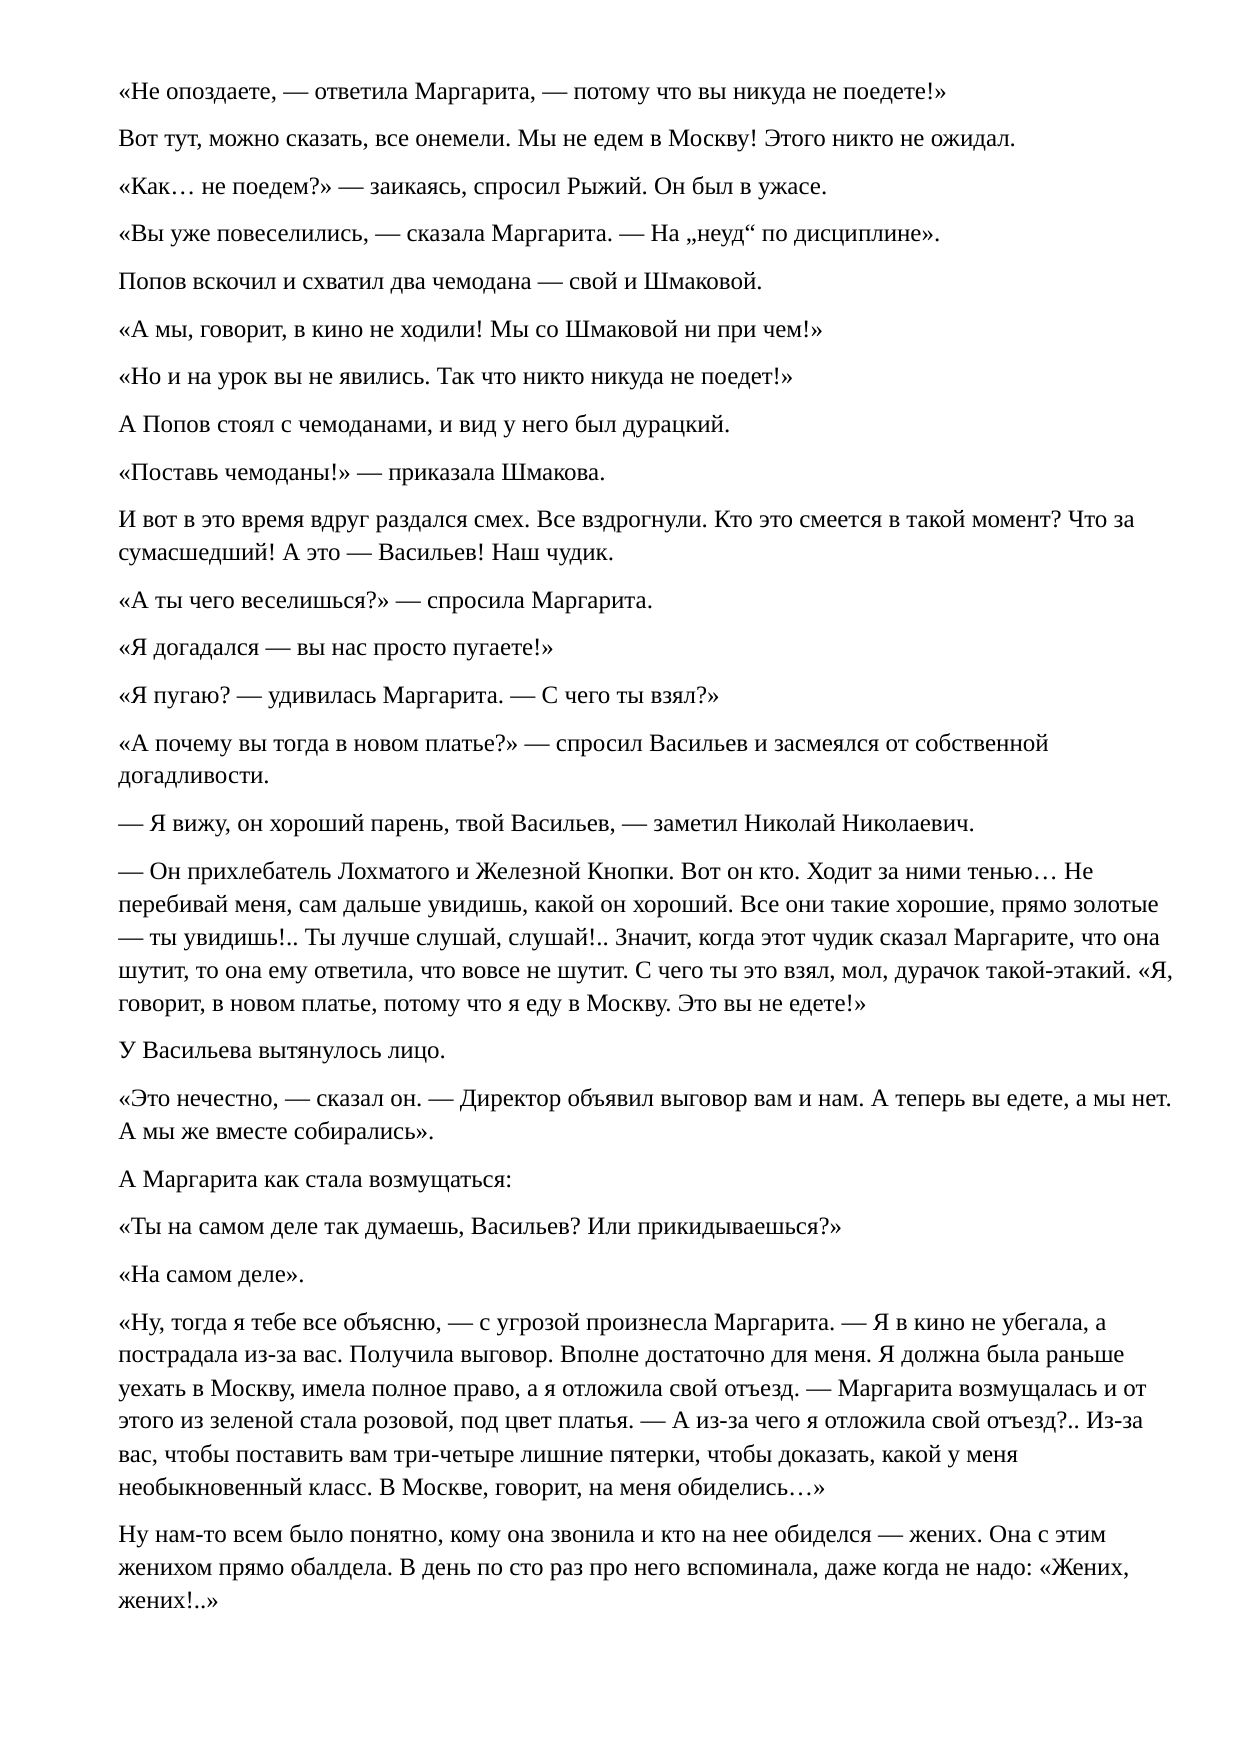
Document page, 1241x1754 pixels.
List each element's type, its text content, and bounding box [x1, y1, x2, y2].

text А Маргарита как стала возмущаться: [118, 1164, 1187, 1192]
text «Не опоздаете, — ответила Маргарита, — потому что вы никуда не поедете!» [118, 76, 1187, 104]
text — Он прихлебатель Лохматого и Железной Кнопки. Вот он кто. Ходит за ними тенью… Не перебивай меня, сам дальше увидишь, какой он хороший. Все они такие хорошие, прямо золотые — ты увидишь!.. Ты лучше слушай, слушай!.. Значит, когда этот чудик сказал Маргарите, что она шутит, то она ему ответила, что вовсе не шутит. С чего ты это взял, мол, дурачок такой-этакий. «Я, говорит, в новом платье, потому что я еду в Москву. Это вы не едете!» [118, 856, 1187, 1017]
text «Поставь чемоданы!» — приказала Шмакова. [118, 457, 1187, 485]
text — Я вижу, он хороший парень, твой Васильев, — заметил Николай Николаевич. [118, 808, 1187, 837]
text «Вы уже повеселились, — сказала Маргарита. — На „неуд“ по дисциплине». [118, 218, 1187, 247]
text «Ты на самом деле так думаешь, Васильев? Или прикидываешься?» [118, 1211, 1187, 1240]
text «А ты чего веселишься?» — спросила Маргарита. [118, 585, 1187, 613]
text Вот тут, можно сказать, все онемели. Мы не едем в Москву! Этого никто не ожидал. [118, 123, 1187, 152]
text «На самом деле». [118, 1259, 1187, 1288]
text Попов вскочил и схватил два чемодана — свой и Шмаковой. [118, 266, 1187, 295]
text «Я пугаю? — удивилась Маргарита. — С чего ты взял?» [118, 680, 1187, 709]
text Ну нам-то всем было понятно, кому она звонила и кто на нее обиделся — жених. Она с этим женихом прямо обалдела. В день по сто раз про него вспоминала, даже когда не надо: «Жених, жених!..» [118, 1519, 1187, 1614]
text «Как… не поедем?» — заикаясь, спросил Рыжий. Он был в ужасе. [118, 171, 1187, 200]
text «Но и на урок вы не явились. Так что никто никуда не поедет!» [118, 361, 1187, 390]
text У Васильева вытянулось лицо. [118, 1036, 1187, 1064]
text «А почему вы тогда в новом платье?» — спросил Васильев и засмеялся от собственной догадливости. [118, 728, 1187, 789]
text И вот в это время вдруг раздался смех. Все вздрогнули. Кто это смеется в такой момент? Что за сумасшедший! А это — Васильев! Наш чудик. [118, 504, 1187, 566]
text «Это нечестно, — сказал он. — Директор объявил выговор вам и нам. А теперь вы едете, а мы нет. А мы же вместе собирались». [118, 1083, 1187, 1145]
text А Попов стоял с чемоданами, и вид у него был дурацкий. [118, 409, 1187, 438]
text «Ну, тогда я тебе все объясню, — с угрозой произнесла Маргарита. — Я в кино не убегала, а пострадала из-за вас. Получила выговор. Вполне достаточно для меня. Я должна была раньше уехать в Москву, имела полное право, а я отложила свой отъезд. — Маргарита возмущалась и от этого из зеленой стала розовой, под цвет платья. — А из-за чего я отложила свой отъезд?.. Из-за вас, чтобы поставить вам три-четыре лишние пятерки, чтобы доказать, какой у меня необыкновенный класс. В Москве, говорит, на меня обиделись…» [118, 1307, 1187, 1500]
text «Я догадался — вы нас просто пугаете!» [118, 632, 1187, 661]
text «А мы, говорит, в кино не ходили! Мы со Шмаковой ни при чем!» [118, 314, 1187, 342]
